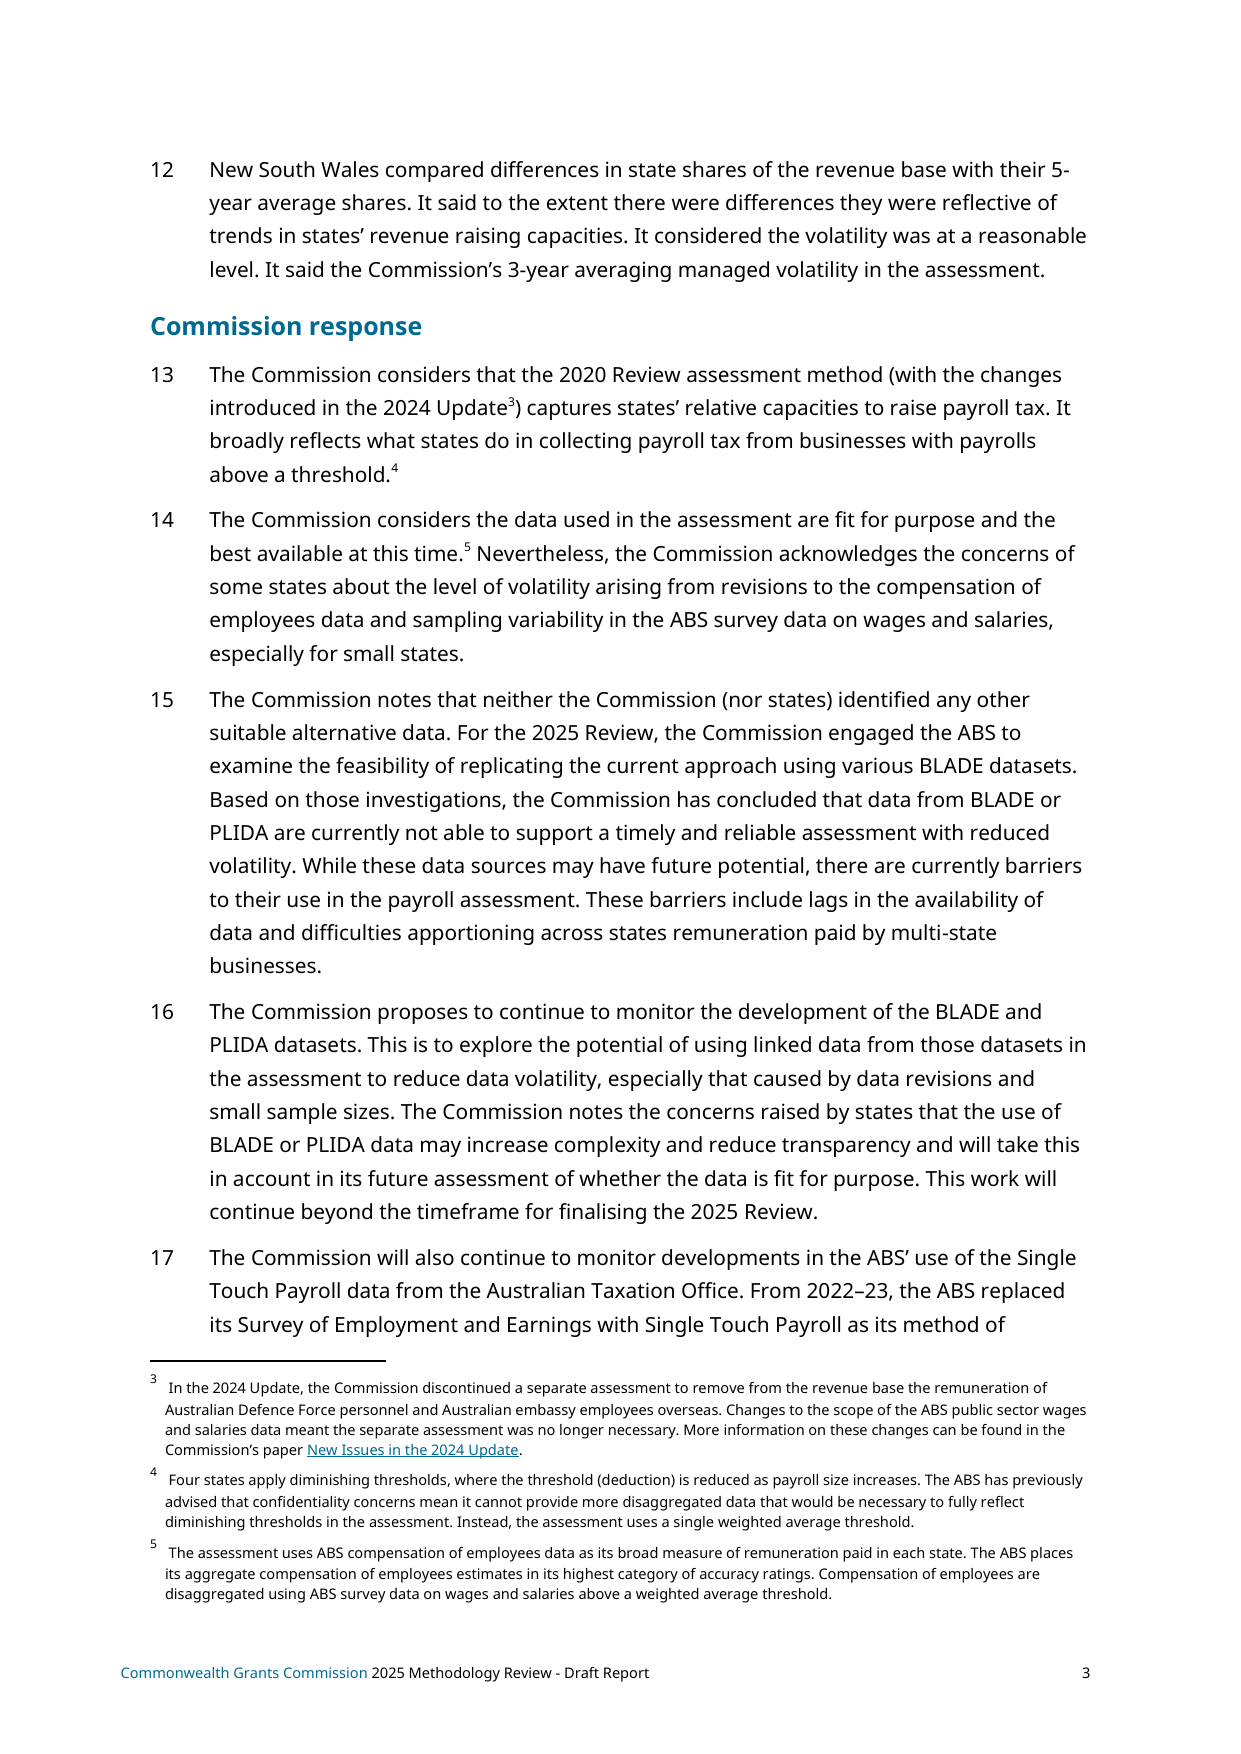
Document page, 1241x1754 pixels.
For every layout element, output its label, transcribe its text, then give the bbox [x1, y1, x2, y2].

text New South Wales compared differences in state shares of the revenue base with their 5-year average shares. It said to the extent there were differences they were reflective of trends in states’ revenue raising capacities. It considered the volatility was at a reasonable level. It said the Commission’s 3-year averaging managed volatility in the assessment. [150, 150, 1090, 283]
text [150, 1238, 1090, 1338]
text The Commission proposes to continue to monitor the development of the BLADE and PLIDA datasets. This is to explore the potential of using linked data from those datasets in the assessment to reduce data volatility, especially that caused by data revisions and small sample sizes. The Commission notes the concerns raised by states that the use of BLADE or PLIDA data may increase complexity and reduce transparency and will take this in account in its future assessment of whether the data is fit for purpose. This work will continue beyond the timeframe for finalising the 2025 Review. [150, 992, 1090, 1226]
text The Commission notes that neither the Commission (nor states) identified any other suitable alternative data. For the 2025 Review, the Commission engaged the ABS to examine the feasibility of replicating the current approach using various BLADE datasets. Based on those investigations, the Commission has concluded that data from BLADE or PLIDA are currently not able to support a timely and reliable assessment with reduced volatility. While these data sources may have future potential, there are currently barriers to their use in the payroll assessment. These barriers include lags in the availability of data and difficulties apportioning across states remuneration paid by multi-state businesses. [150, 680, 1090, 980]
text The Commission considers that the 2020 Review assessment method (with the changes introduced in the 2024 Update) captures states’ relative capacities to raise payroll tax. It broadly reflects what states do in collecting payroll tax from businesses with payrolls above a threshold. [150, 355, 1090, 488]
subtitle Commission response [150, 308, 1090, 342]
text The Commission considers the data used in the assessment are fit for purpose and the best available at this time. Nevertheless, the Commission acknowledges the concerns of some states about the level of volatility arising from revisions to the compensation of employees data and sampling variability in the ABS survey data on wages and salaries, especially for small states. [150, 501, 1090, 667]
